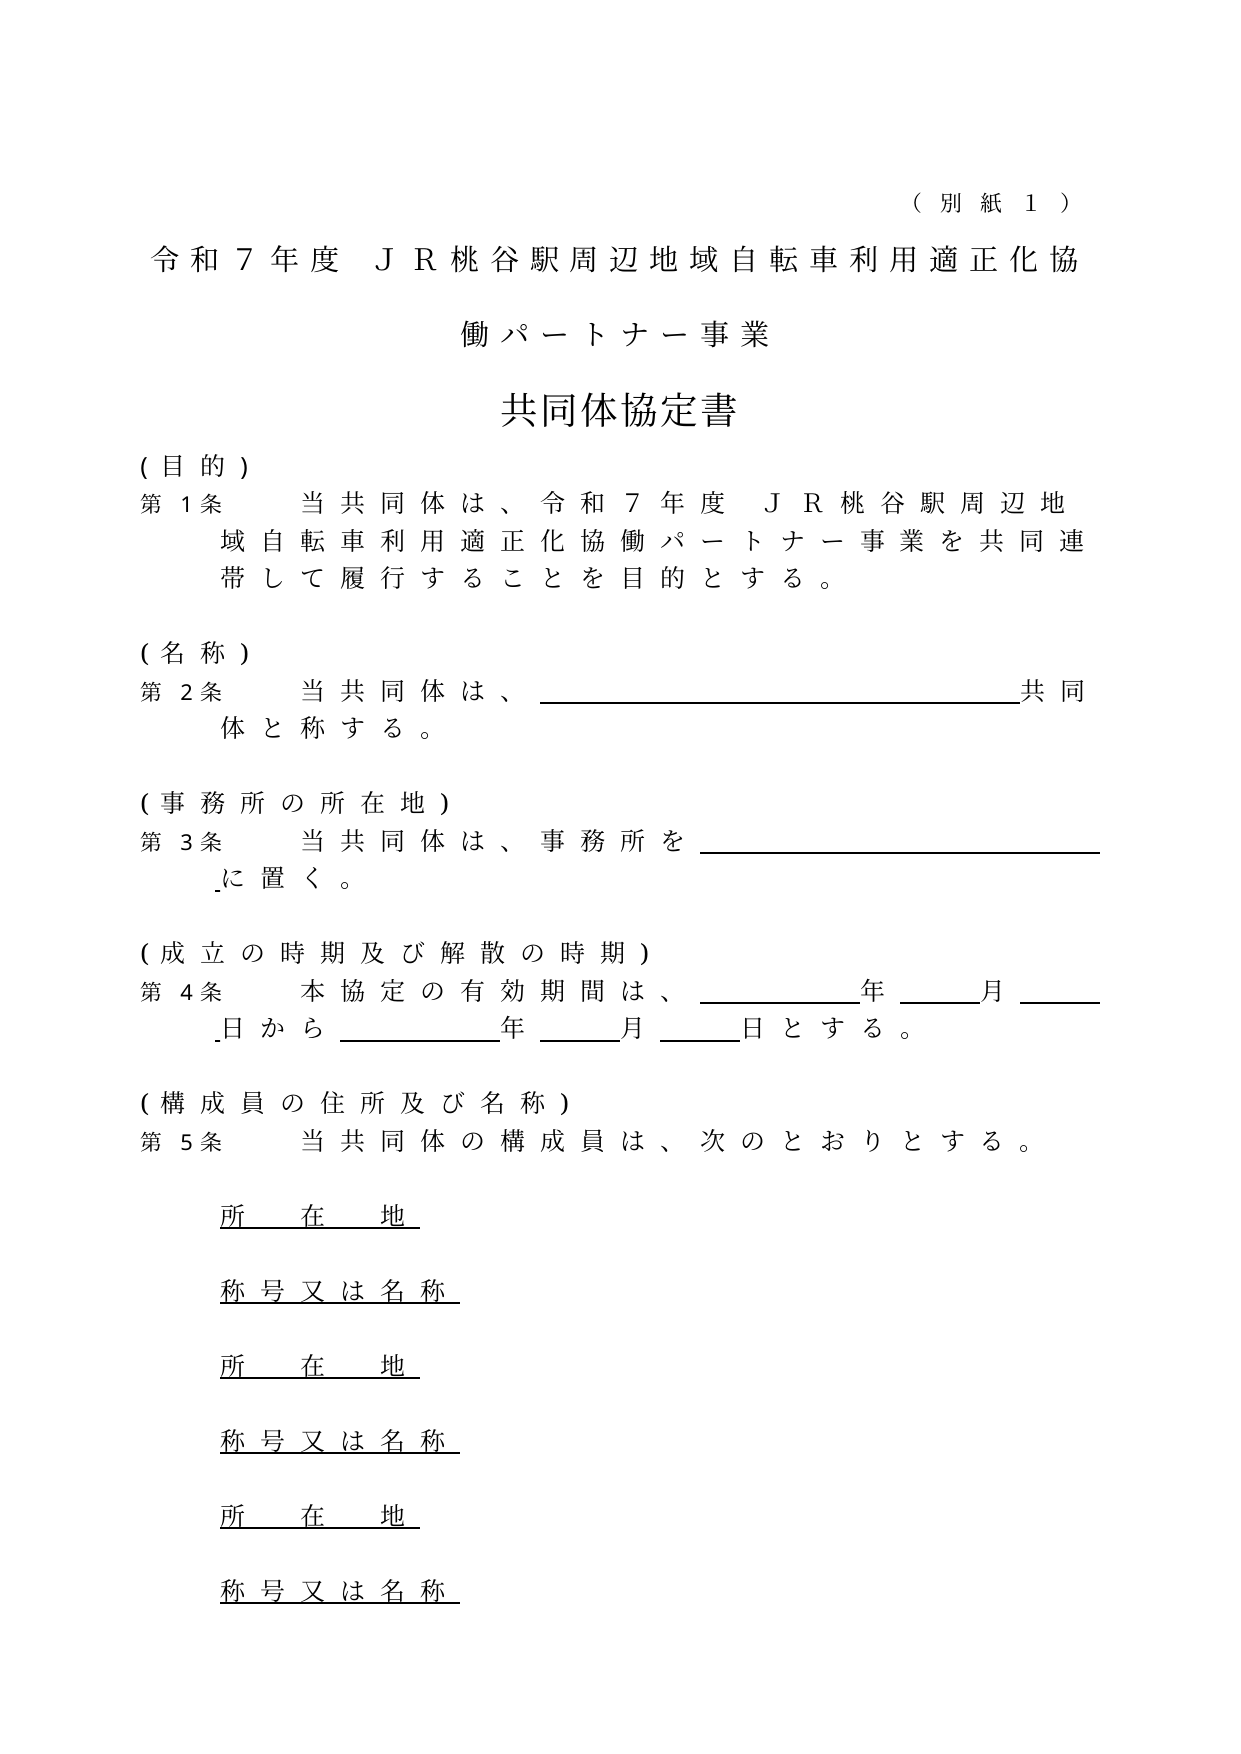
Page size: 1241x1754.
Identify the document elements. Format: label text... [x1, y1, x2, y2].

list 本協定の有効期間は、 年 月 日から 年 月 日とする。 [140, 971, 1100, 1046]
list 当共同体は、 共同体と称する。 [140, 671, 1100, 746]
text (構成員の住所及び名称) [140, 1083, 1100, 1121]
text 令和７年度 ＪＲ桃谷駅周辺地域自転車利用適正化協働パートナー事業 [140, 221, 1100, 371]
text (名称) [140, 633, 1100, 671]
text 所 在 地 [215, 1496, 1100, 1533]
list 当共同体は、事務所を に置く。 [140, 821, 1100, 896]
text 共同体協定書 [140, 371, 1100, 446]
text 所 在 地 [215, 1346, 1100, 1383]
list 当共同体の構成員は、次のとおりとする。 [140, 1121, 1100, 1158]
text (成立の時期及び解散の時期) [140, 933, 1100, 971]
list 当共同体は、令和７年度 ＪＲ桃谷駅周辺地域自転車利用適正化協働パートナー事業を共同連帯して履行することを目的とする。 [140, 483, 1100, 596]
text 所 在 地 [215, 1196, 1100, 1233]
text 称号又は名称 [215, 1571, 1100, 1608]
text 称号又は名称 [215, 1271, 1100, 1308]
text (事務所の所在地) [140, 783, 1100, 821]
text (目的) [140, 446, 1100, 483]
text 称号又は名称 [215, 1421, 1100, 1458]
text （別紙１） [140, 183, 1100, 221]
